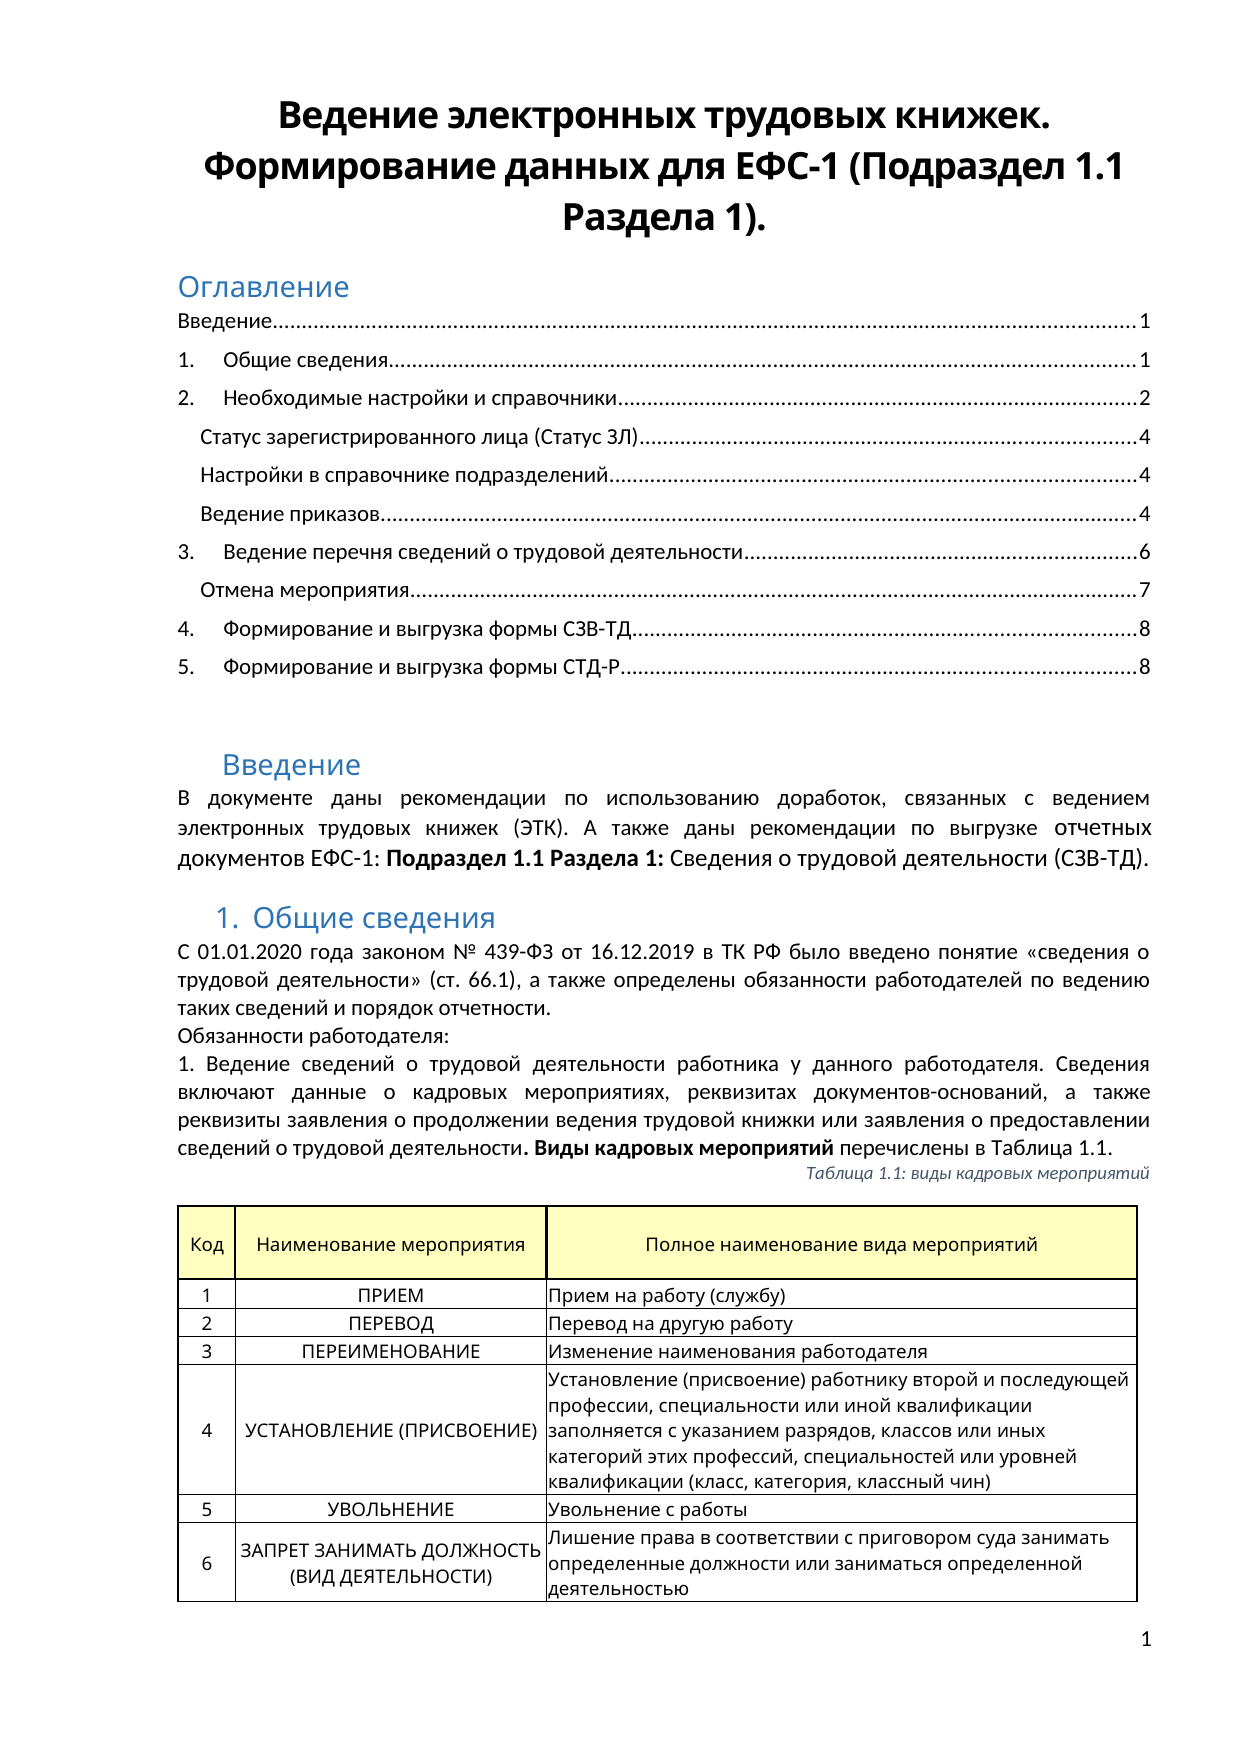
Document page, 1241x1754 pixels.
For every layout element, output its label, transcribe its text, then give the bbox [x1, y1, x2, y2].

table_cell УСТАНОВЛЕНИЕ (ПРИСВОЕНИЕ) [236, 1365, 546, 1494]
text 1. Ведение сведений о трудовой деятельности работника у данного работодателя. Сведения включают данные о кадровых мероприятиях, реквизитах документов-оснований, а также реквизиты заявления о продолжении ведения трудовой книжки или заявления о предоставлении сведений о трудовой деятельности. Виды кадровых мероприятий перечислены в табл. 2.1. [177, 1049, 1152, 1161]
table_cell ПЕРЕВОД [236, 1309, 546, 1336]
table_cell Изменение наименования работодателя [547, 1337, 1136, 1364]
table_header Наименование мероприятия [236, 1207, 545, 1278]
text В документе даны рекомендации по использованию доработок, связанных с ведением электронных трудовых книжек (ЭТК). А также даны рекомендации по выгрузке отчетных документов ЕФС-1: Подраздел 1.1 Раздела 1: Сведения о трудовой деятельности (СЗВ-ТД). [177, 783, 1152, 873]
table_header Код [179, 1207, 234, 1278]
table_cell Перевод на другую работу [547, 1309, 1136, 1336]
table_cell ПРИЕМ [236, 1280, 546, 1307]
table_cell Установление (присвоение) работнику второй и последующей профессии, специальности или иной квалификации заполняется с указанием разрядов, классов или иных категорий этих профессий, специальностей или уровней квалификации (класс, категория, классный чин) [547, 1365, 1136, 1494]
table_cell ПЕРЕИМЕНОВАНИЕ [236, 1337, 546, 1364]
table_cell 6 [179, 1523, 235, 1601]
table_cell УВОЛЬНЕНИЕ [236, 1495, 546, 1522]
subtitle Общие сведения [215, 898, 1152, 937]
table_cell Лишение права в соответствии с приговором суда занимать определенные должности или заниматься определенной деятельностью [547, 1523, 1136, 1601]
table_cell Увольнение с работы [547, 1495, 1136, 1522]
table_cell Прием на работу (службу) [547, 1280, 1136, 1307]
table_cell 2 [179, 1309, 235, 1336]
table_cell 5 [179, 1495, 235, 1522]
title Ведение электронных трудовых книжек. [177, 89, 1152, 140]
table_cell 1 [179, 1280, 235, 1307]
title Формирование данных для ЕФС-1 (Подраздел 1.1 Раздела 1). [177, 140, 1152, 242]
table_cell ЗАПРЕТ ЗАНИМАТЬ ДОЛЖНОСТЬ (ВИД ДЕЯТЕЛЬНОСТИ) [236, 1523, 546, 1601]
text С 01.01.2020 года законом № 439-ФЗ от 16.12.2019 в ТК РФ было введено понятие «сведения о трудовой деятельности» (ст. 66.1), а также определены обязанности работодателей по ведению таких сведений и порядок отчетности. [177, 937, 1152, 1021]
table_header Полное наименование вида мероприятий [548, 1207, 1136, 1278]
table_cell 4 [179, 1365, 235, 1494]
subtitle Введение [177, 744, 1152, 783]
text Обязанности работодателя: [177, 1021, 1152, 1049]
table_cell 3 [179, 1337, 235, 1364]
